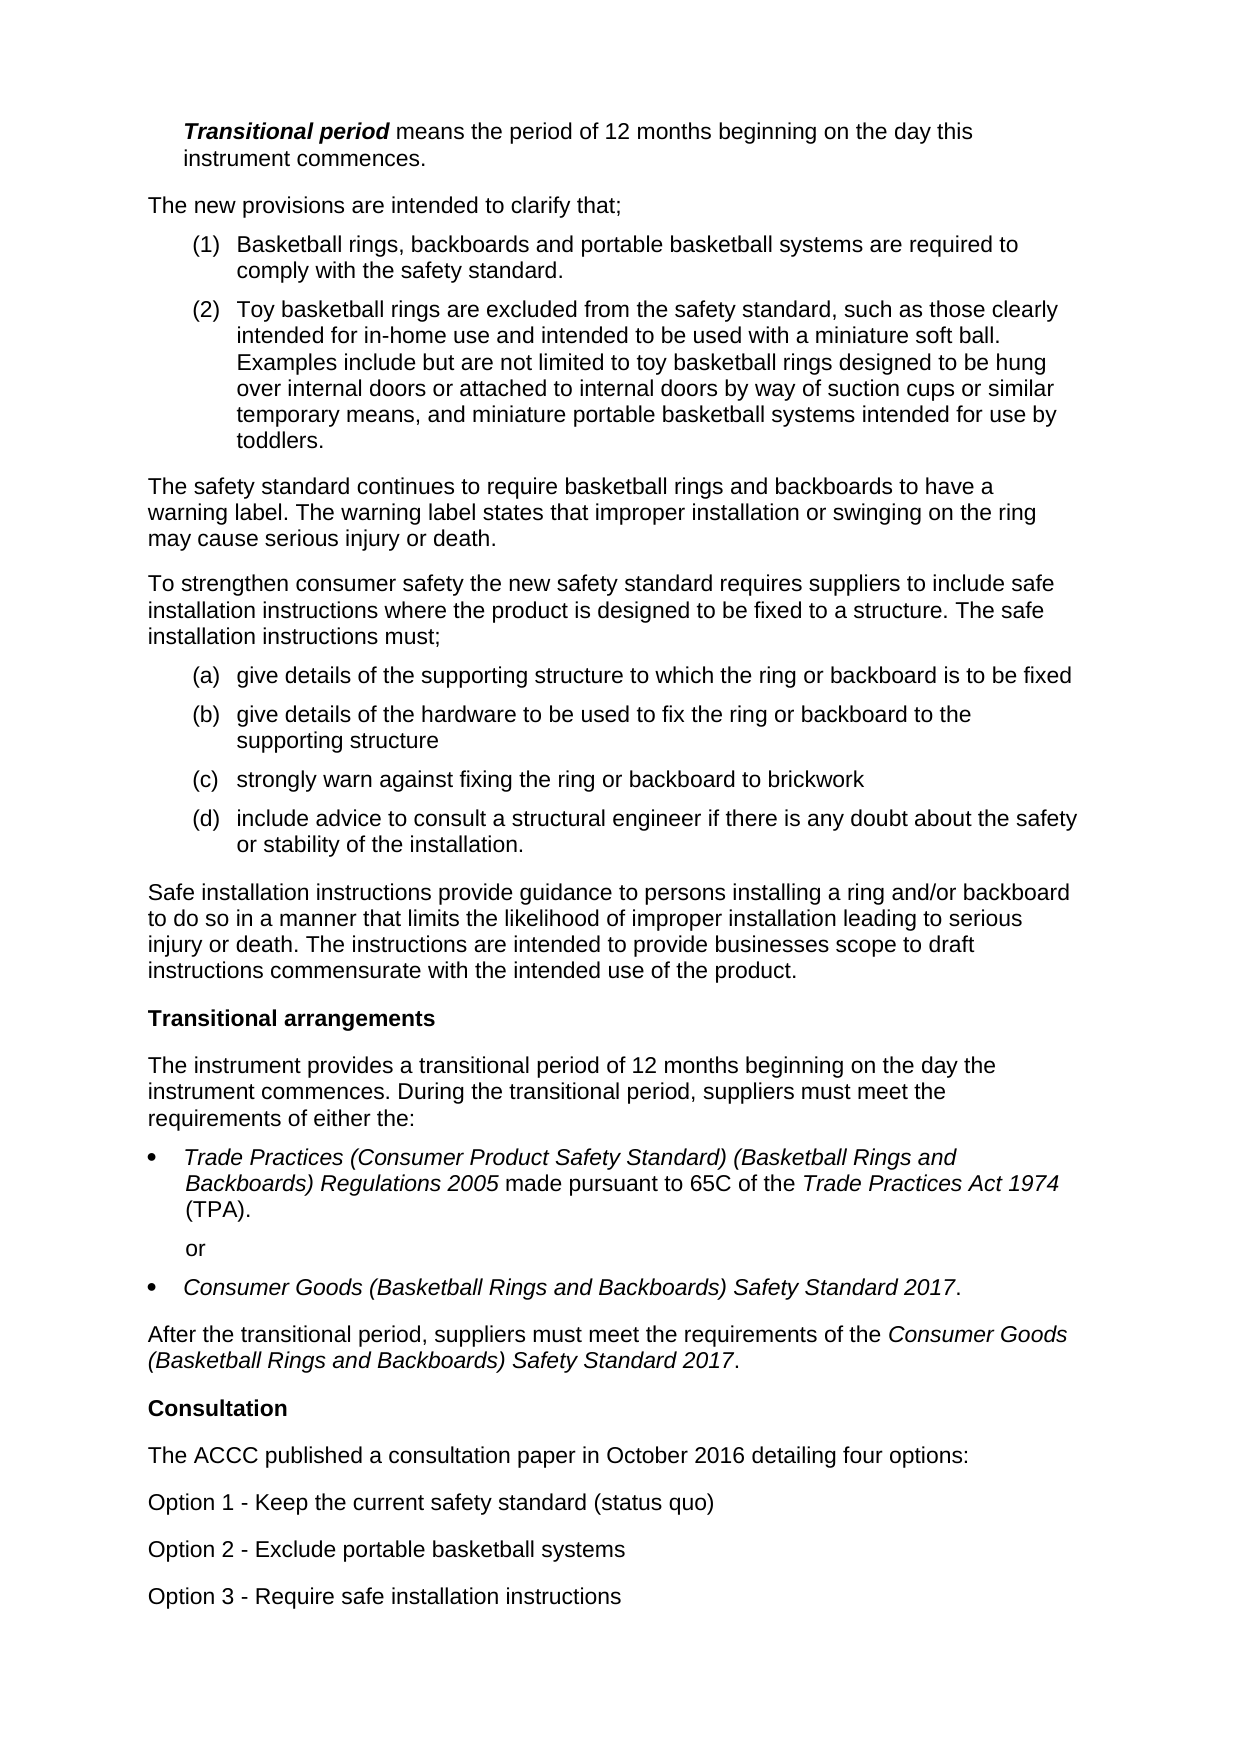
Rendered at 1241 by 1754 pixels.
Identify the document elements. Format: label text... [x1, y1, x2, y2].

list strongly warn against fixing the ring or backboard to brickwork [192, 766, 1078, 792]
text Consultation [148, 1394, 1078, 1421]
list Toy basketball rings are excluded from the safety standard, such as those clearly intended for in-home use and intended to be used with a miniature soft ball. Examples include but are not limited to toy basketball rings designed to be hung over internal doors or attached to internal doors by way of suction cups or similar temporary means, and miniature portable basketball systems intended for use by toddlers. [192, 296, 1078, 454]
text The safety standard continues to require basketball rings and backboards to have a warning label. The warning label states that improper installation or swinging on the ring may cause serious injury or death. [148, 473, 1078, 552]
text Option 2 - Exclude portable basketball systems [148, 1536, 1078, 1562]
list or [185, 1235, 1078, 1261]
text Option 1 - Keep the current safety standard (status quo) [148, 1489, 1078, 1515]
text Transitional period means the period of 12 months beginning on the day this instrument commences. [183, 118, 1078, 171]
text The new provisions are intended to clarify that; [148, 192, 1078, 218]
list include advice to consult a structural engineer if there is any doubt about the safety or stability of the installation. [192, 805, 1078, 858]
list Trade Practices (Consumer Product Safety Standard) (Basketball Rings and Backboards) Regulations 2005 made pursuant to 65C of the Trade Practices Act 1974 (TPA). [148, 1143, 1078, 1222]
text To strengthen consumer safety the new safety standard requires suppliers to include safe installation instructions where the product is designed to be fixed to a structure. The safe installation instructions must; [148, 570, 1078, 649]
text Transitional arrangements [148, 1005, 1078, 1031]
text After the transitional period, suppliers must meet the requirements of the Consumer Goods (Basketball Rings and Backboards) Safety Standard 2017. [148, 1321, 1078, 1374]
text The ACCC published a consultation paper in October 2016 detailing four options: [148, 1442, 1078, 1468]
text Safe installation instructions provide guidance to persons installing a ring and/or backboard to do so in a manner that limits the likelihood of improper installation leading to serious injury or death. The instructions are intended to provide businesses scope to draft instructions commensurate with the intended use of the product. [148, 878, 1078, 984]
list Consumer Goods (Basketball Rings and Backboards) Safety Standard 2017. [148, 1274, 1078, 1300]
text Option 3 - Require safe installation instructions [148, 1583, 1078, 1610]
list give details of the supporting structure to which the ring or backboard is to be fixed [192, 662, 1078, 688]
list Basketball rings, backboards and portable basketball systems are required to comply with the safety standard. [192, 231, 1078, 283]
text The instrument provides a transitional period of 12 months beginning on the day the instrument commences. During the transitional period, suppliers must meet the requirements of either the: [148, 1052, 1078, 1131]
list give details of the hardware to be used to fix the ring or backboard to the supporting structure [192, 701, 1078, 753]
